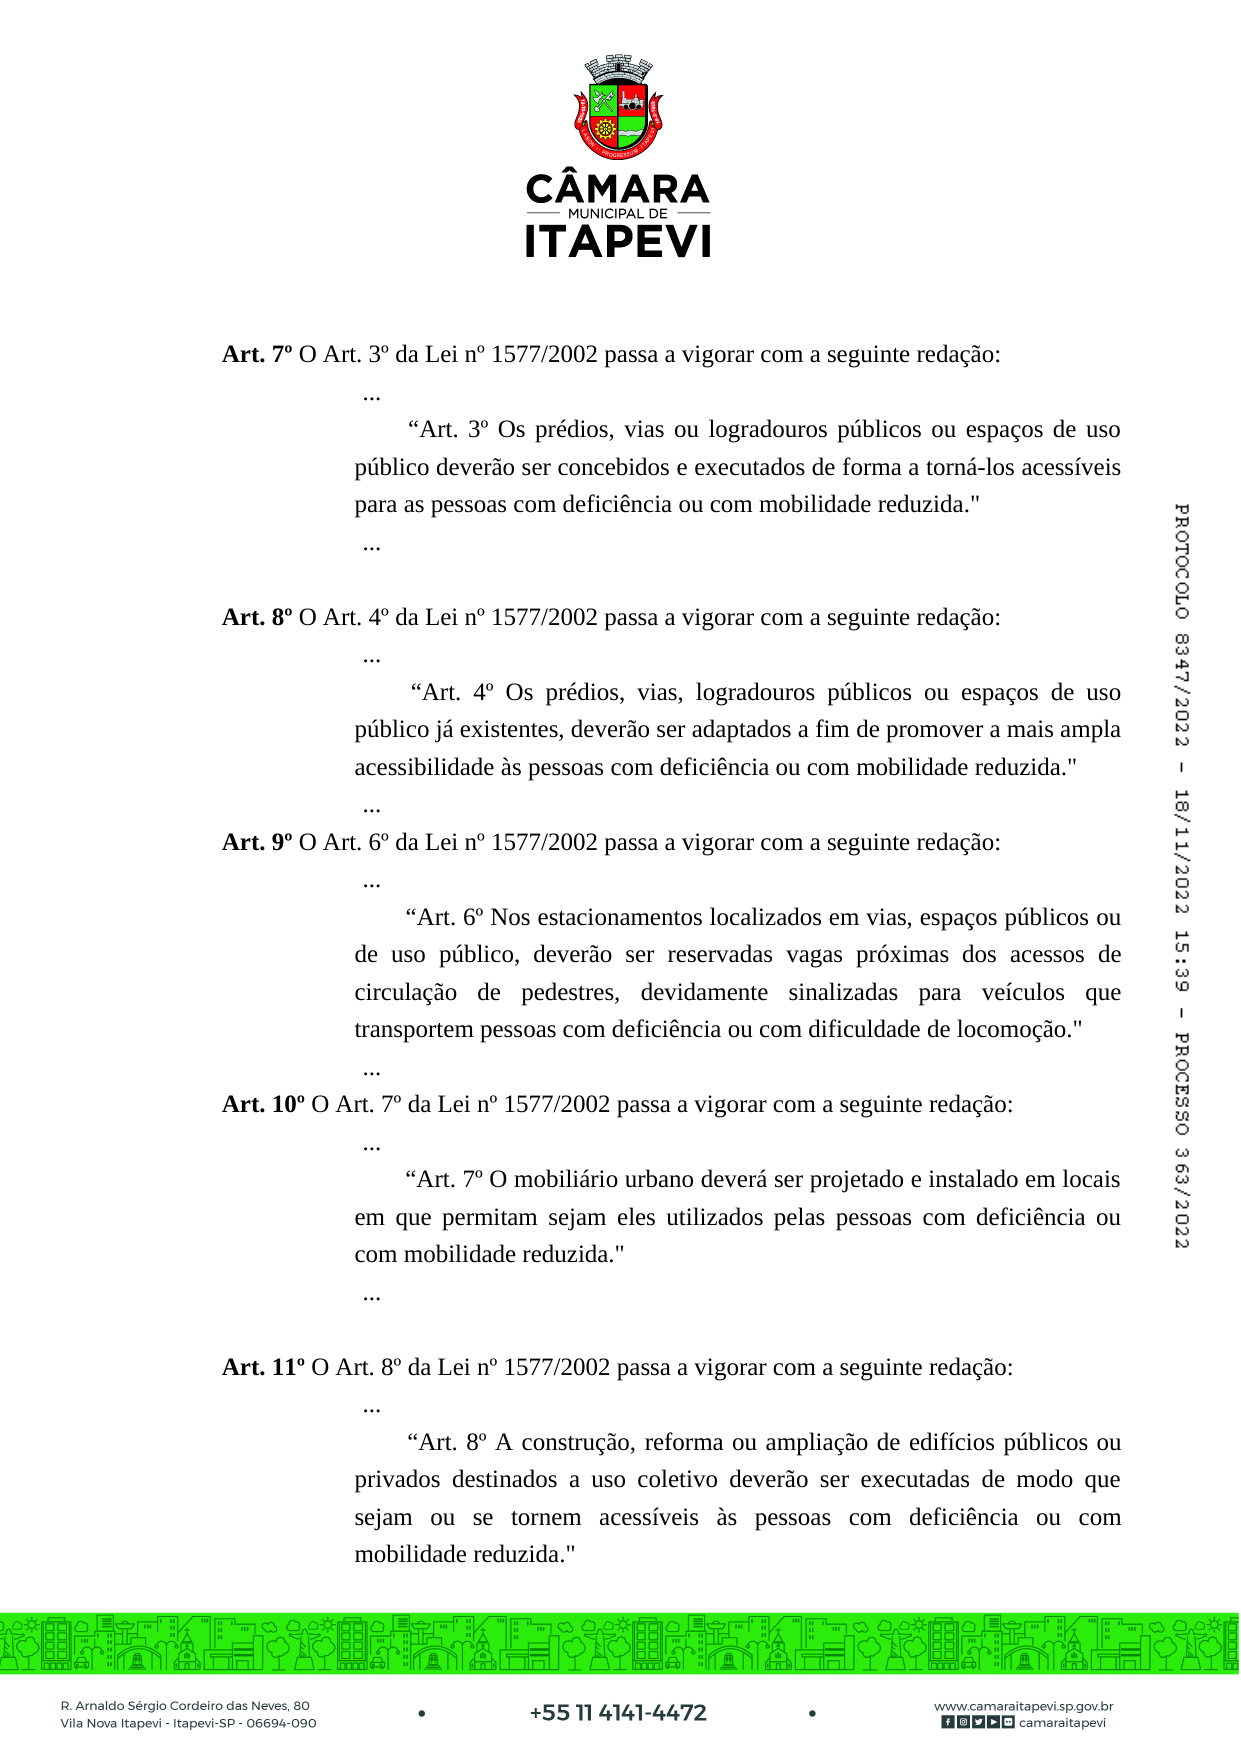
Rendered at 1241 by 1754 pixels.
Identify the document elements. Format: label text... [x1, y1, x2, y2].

text “Art. 3º Os prédios, vias ou logradouros públicos ou espaços de uso público deverão ser concebidos e executados de forma a torná-los acessíveis para as pessoas com deficiência ou com mobilidade reduzida." [354, 408, 1122, 520]
text Art. 8º O Art. 4º da Lei nº 1577/2002 passa a vigorar com a seguinte redação: [222, 595, 1122, 633]
text Art. 7º O Art. 3º da Lei nº 1577/2002 passa a vigorar com a seguinte redação: [222, 333, 1122, 370]
text ... [222, 370, 1122, 408]
text “Art. 6º Nos estacionamentos localizados em vias, espaços públicos ou de uso público, deverão ser reservadas vagas próximas dos acessos de circulação de pedestres, devidamente sinalizadas para veículos que transportem pessoas com deficiência ou com dificuldade de locomoção." [354, 895, 1122, 1045]
text ... [222, 783, 1122, 820]
text ... [222, 1045, 1122, 1083]
text Art. 10º O Art. 7º da Lei nº 1577/2002 passa a vigorar com a seguinte redação: [222, 1083, 1122, 1120]
text ... [222, 633, 1122, 670]
text “Art. 8º A construção, reforma ou ampliação de edifícios públicos ou privados destinados a uso coletivo deverão ser executadas de modo que sejam ou se tornem acessíveis às pessoas com deficiência ou com mobilidade reduzida." [354, 1420, 1122, 1570]
text Art. 9º O Art. 6º da Lei nº 1577/2002 passa a vigorar com a seguinte redação: [222, 820, 1122, 858]
text “Art. 4º Os prédios, vias, logradouros públicos ou espaços de uso público já existentes, deverão ser adaptados a fim de promover a mais ampla acessibilidade às pessoas com deficiência ou com mobilidade reduzida." [354, 670, 1122, 783]
text ... [222, 1270, 1122, 1308]
text “Art. 7º O mobiliário urbano deverá ser projetado e instalado em locais em que permitam sejam eles utilizados pelas pessoas com deficiência ou com mobilidade reduzida." [354, 1158, 1122, 1270]
text ... [222, 520, 1122, 558]
text ... [222, 1120, 1122, 1158]
text ... [222, 858, 1122, 895]
picture [0, 0, 1239, 1754]
text Art. 11º O Art. 8º da Lei nº 1577/2002 passa a vigorar com a seguinte redação: [222, 1345, 1122, 1383]
text ... [222, 1383, 1122, 1420]
